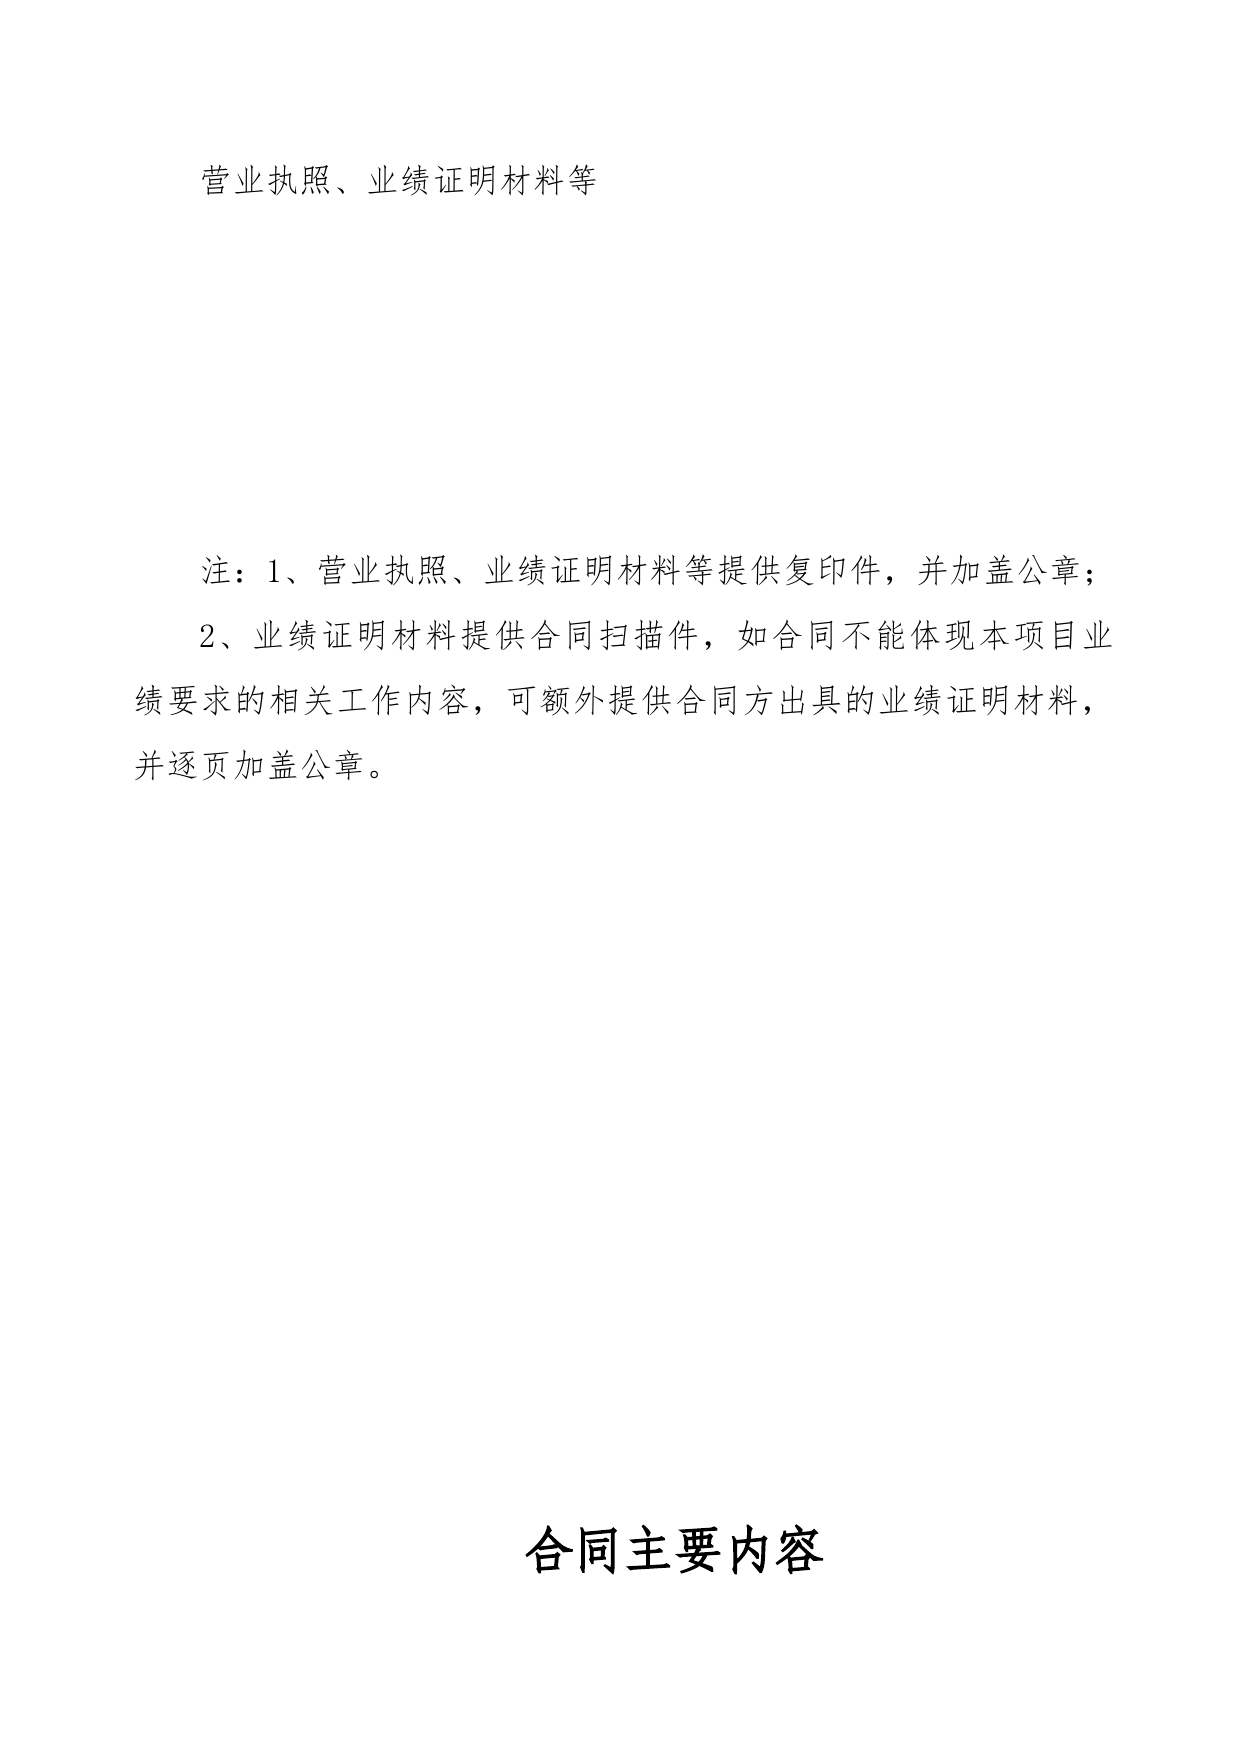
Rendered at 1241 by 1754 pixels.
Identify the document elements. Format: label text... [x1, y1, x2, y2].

text 合同主要内容 [132, 1514, 1115, 1579]
text 营业执照、业绩证明材料等 [132, 146, 1115, 211]
list 注：1、营业执照、业绩证明材料等提供复印件，并加盖公章； [132, 536, 1115, 601]
text 2、业绩证明材料提供合同扫描件，如合同不能体现本项目业绩要求的相关工作内容，可额外提供合同方出具的业绩证明材料，并逐页加盖公章。 [132, 601, 1115, 796]
